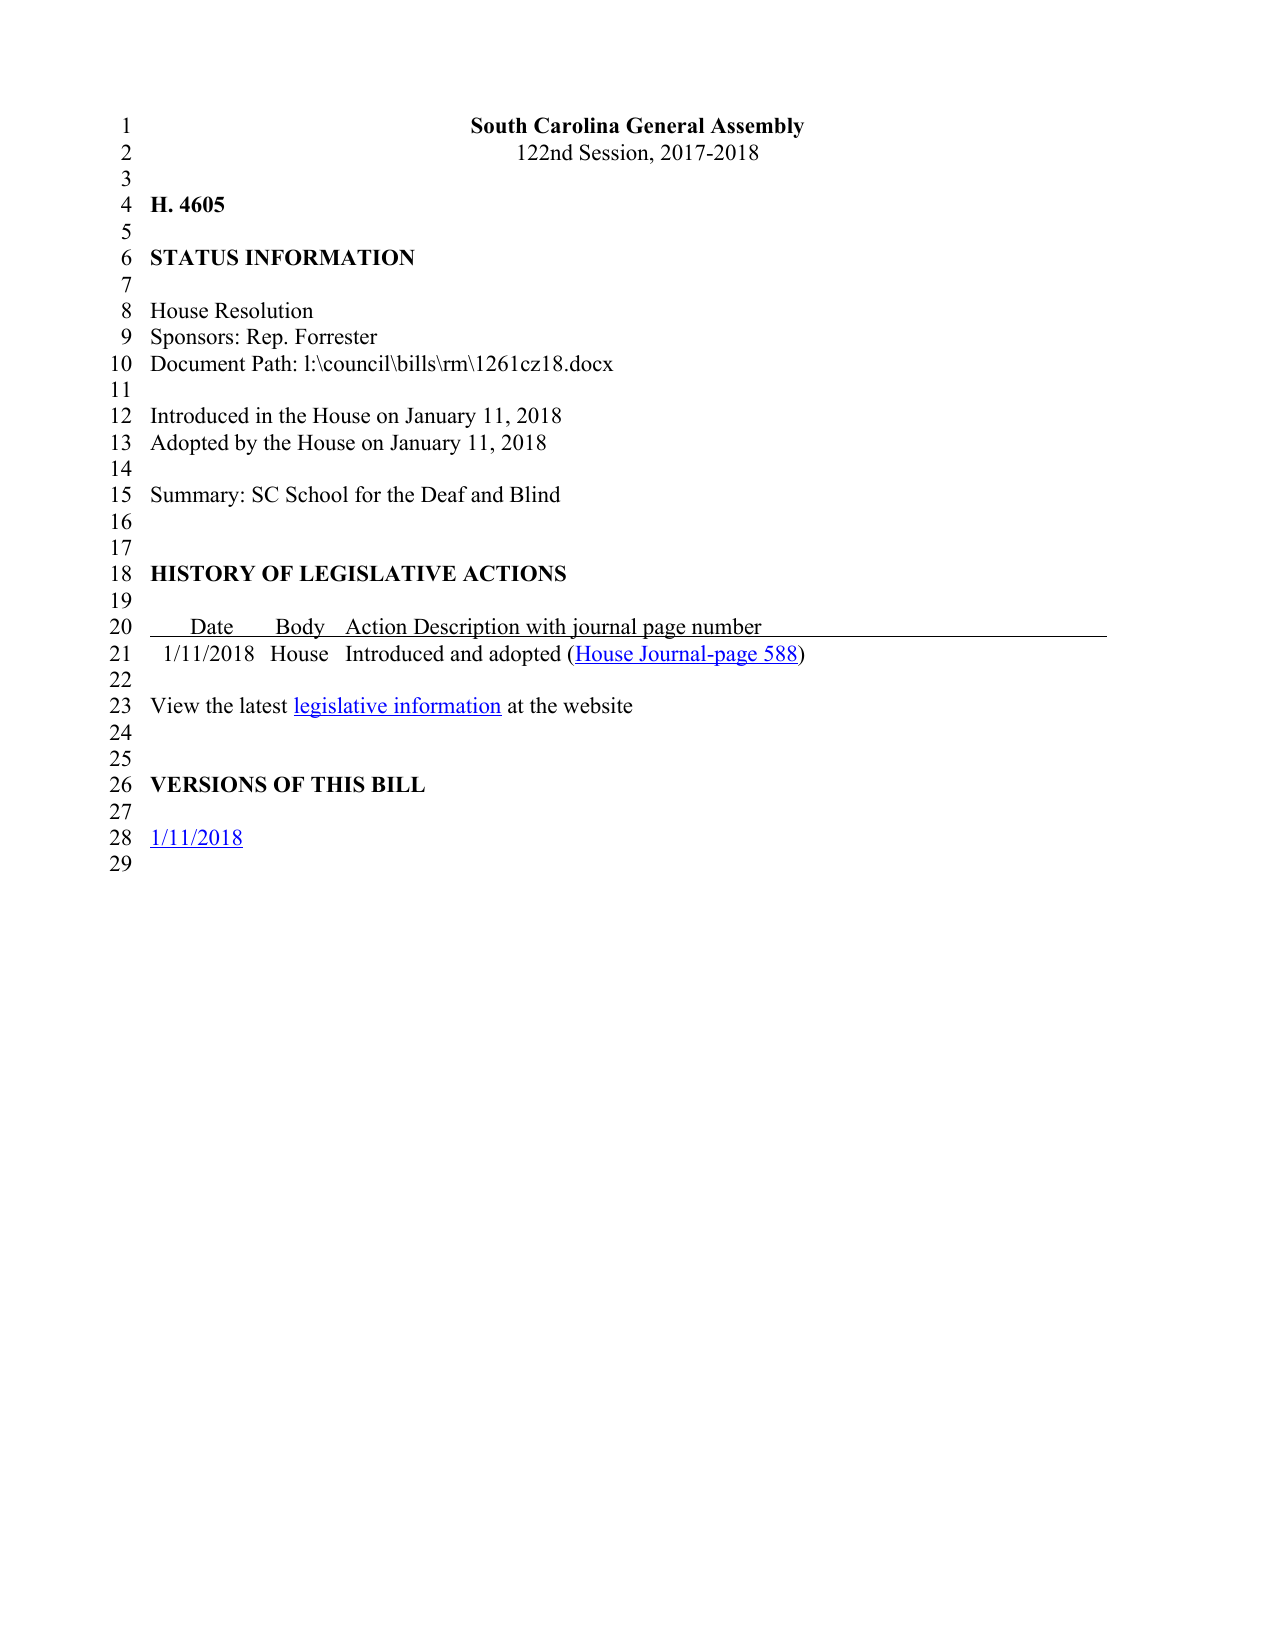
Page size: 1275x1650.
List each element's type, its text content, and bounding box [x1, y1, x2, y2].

text STATUS INFORMATION [150, 244, 1125, 271]
text HISTORY OF LEGISLATIVE ACTIONS [150, 561, 1125, 587]
text Summary: SC School for the Deaf and Blind [150, 481, 1125, 508]
text Introduced in the House on January 11, 2018 [150, 402, 1125, 429]
text House Resolution [150, 297, 1125, 323]
text VERSIONS OF THIS BILL [150, 771, 1125, 798]
text H. 4605 [150, 192, 1125, 218]
text 1/11/2018 House Introduced and adopted (House Journal-page 588) [150, 639, 1125, 666]
text Adopted by the House on January 11, 2018 [150, 429, 1125, 455]
text Sponsors: Rep. Forrester [150, 323, 1125, 350]
text View the latest legislative information at the website [150, 692, 1125, 719]
text 122nd Session, 2017-2018 [150, 139, 1125, 165]
text 1/11/2018 [150, 824, 1125, 850]
text Document Path: l:\council\bills\rm\1261cz18.docx [150, 350, 1125, 376]
text Date Body Action Description with journal page number [150, 613, 1125, 639]
text South Carolina General Assembly [150, 112, 1125, 139]
